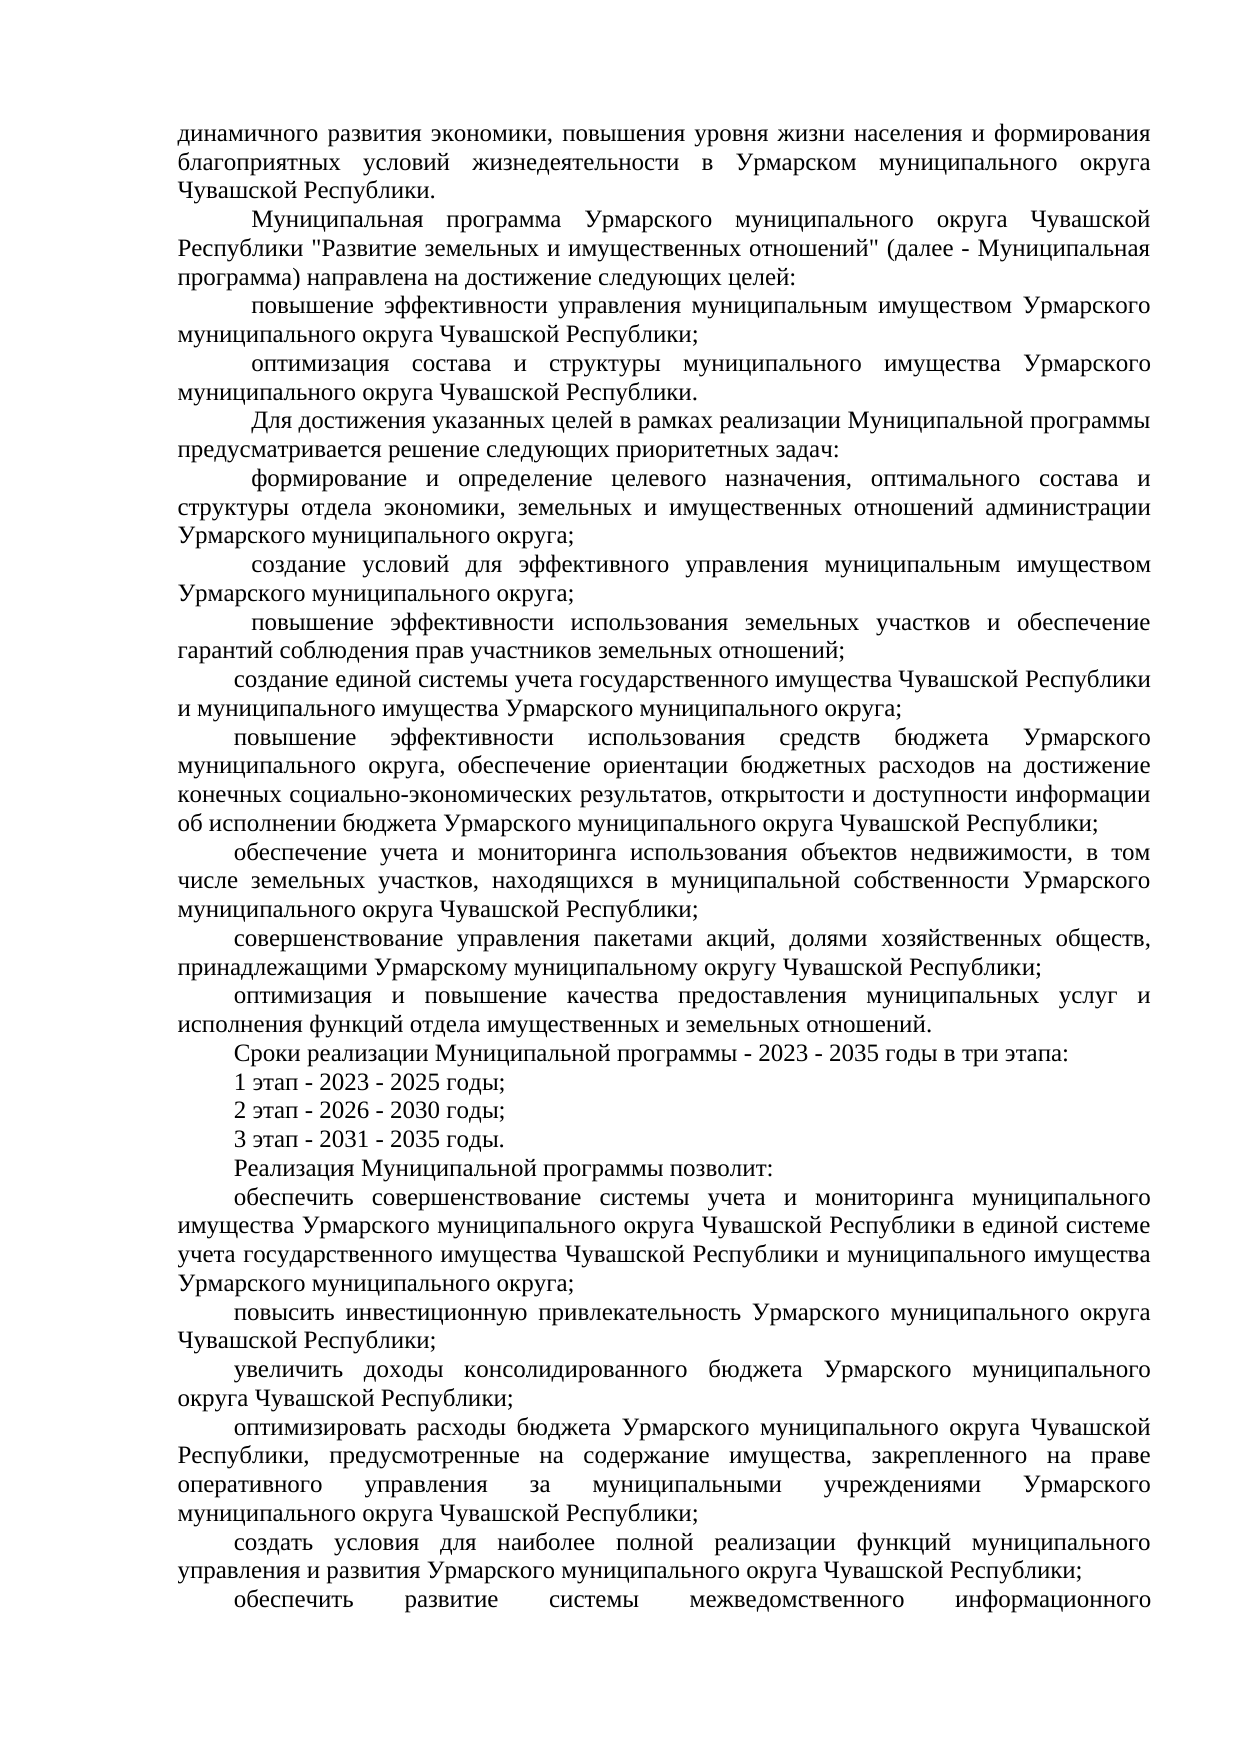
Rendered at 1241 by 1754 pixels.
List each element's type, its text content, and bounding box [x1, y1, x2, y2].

text оптимизировать расходы бюджета Урмарского муниципального округа Чувашской Республики, предусмотренные на содержание имущества, закрепленного на праве оперативного управления за муниципальными учреждениями Урмарского муниципального округа Чувашской Республики; [177, 1412, 1152, 1527]
text Муниципальная программа Урмарского муниципального округа Чувашской Республики "Развитие земельных и имущественных отношений" (далее - Муниципальная программа) направлена на достижение следующих целей: [177, 204, 1152, 291]
text повышение эффективности управления муниципальным имуществом Урмарского муниципального округа Чувашской Республики; [177, 291, 1152, 348]
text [177, 118, 1152, 204]
text 1 этап - 2023 - 2025 годы; [177, 1067, 1152, 1096]
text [177, 1584, 1152, 1613]
text формирование и определение целевого назначения, оптимального состава и структуры отдела экономики, земельных и имущественных отношений администрации Урмарского муниципального округа; [177, 463, 1152, 549]
text создание условий для эффективного управления муниципальным имуществом Урмарского муниципального округа; [177, 549, 1152, 607]
text обеспечить совершенствование системы учета и мониторинга муниципального имущества Урмарского муниципального округа Чувашской Республики в единой системе учета государственного имущества Чувашской Республики и муниципального имущества Урмарского муниципального округа; [177, 1182, 1152, 1297]
text Для достижения указанных целей в рамках реализации Муниципальной программы предусматривается решение следующих приоритетных задач: [177, 406, 1152, 463]
text Реализация Муниципальной программы позволит: [177, 1153, 1152, 1182]
text увеличить доходы консолидированного бюджета Урмарского муниципального округа Чувашской Республики; [177, 1354, 1152, 1412]
text 2 этап - 2026 - 2030 годы; [177, 1096, 1152, 1124]
text повышение эффективности использования земельных участков и обеспечение гарантий соблюдения прав участников земельных отношений; [177, 607, 1152, 664]
text совершенствование управления пакетами акций, долями хозяйственных обществ, принадлежащими Урмарскому муниципальному округу Чувашской Республики; [177, 923, 1152, 981]
text создание единой системы учета государственного имущества Чувашской Республики и муниципального имущества Урмарского муниципального округа; [177, 664, 1152, 722]
text повысить инвестиционную привлекательность Урмарского муниципального округа Чувашской Республики; [177, 1297, 1152, 1354]
text повышение эффективности использования средств бюджета Урмарского муниципального округа, обеспечение ориентации бюджетных расходов на достижение конечных социально-экономических результатов, открытости и доступности информации об исполнении бюджета Урмарского муниципального округа Чувашской Республики; [177, 722, 1152, 837]
text Сроки реализации Муниципальной программы - 2023 - 2035 годы в три этапа: [177, 1038, 1152, 1067]
text 3 этап - 2031 - 2035 годы. [177, 1124, 1152, 1153]
text оптимизация состава и структуры муниципального имущества Урмарского муниципального округа Чувашской Республики. [177, 348, 1152, 406]
text оптимизация и повышение качества предоставления муниципальных услуг и исполнения функций отдела имущественных и земельных отношений. [177, 981, 1152, 1038]
text создать условия для наиболее полной реализации функций муниципального управления и развития Урмарского муниципального округа Чувашской Республики; [177, 1527, 1152, 1584]
text обеспечение учета и мониторинга использования объектов недвижимости, в том числе земельных участков, находящихся в муниципальной собственности Урмарского муниципального округа Чувашской Республики; [177, 837, 1152, 923]
